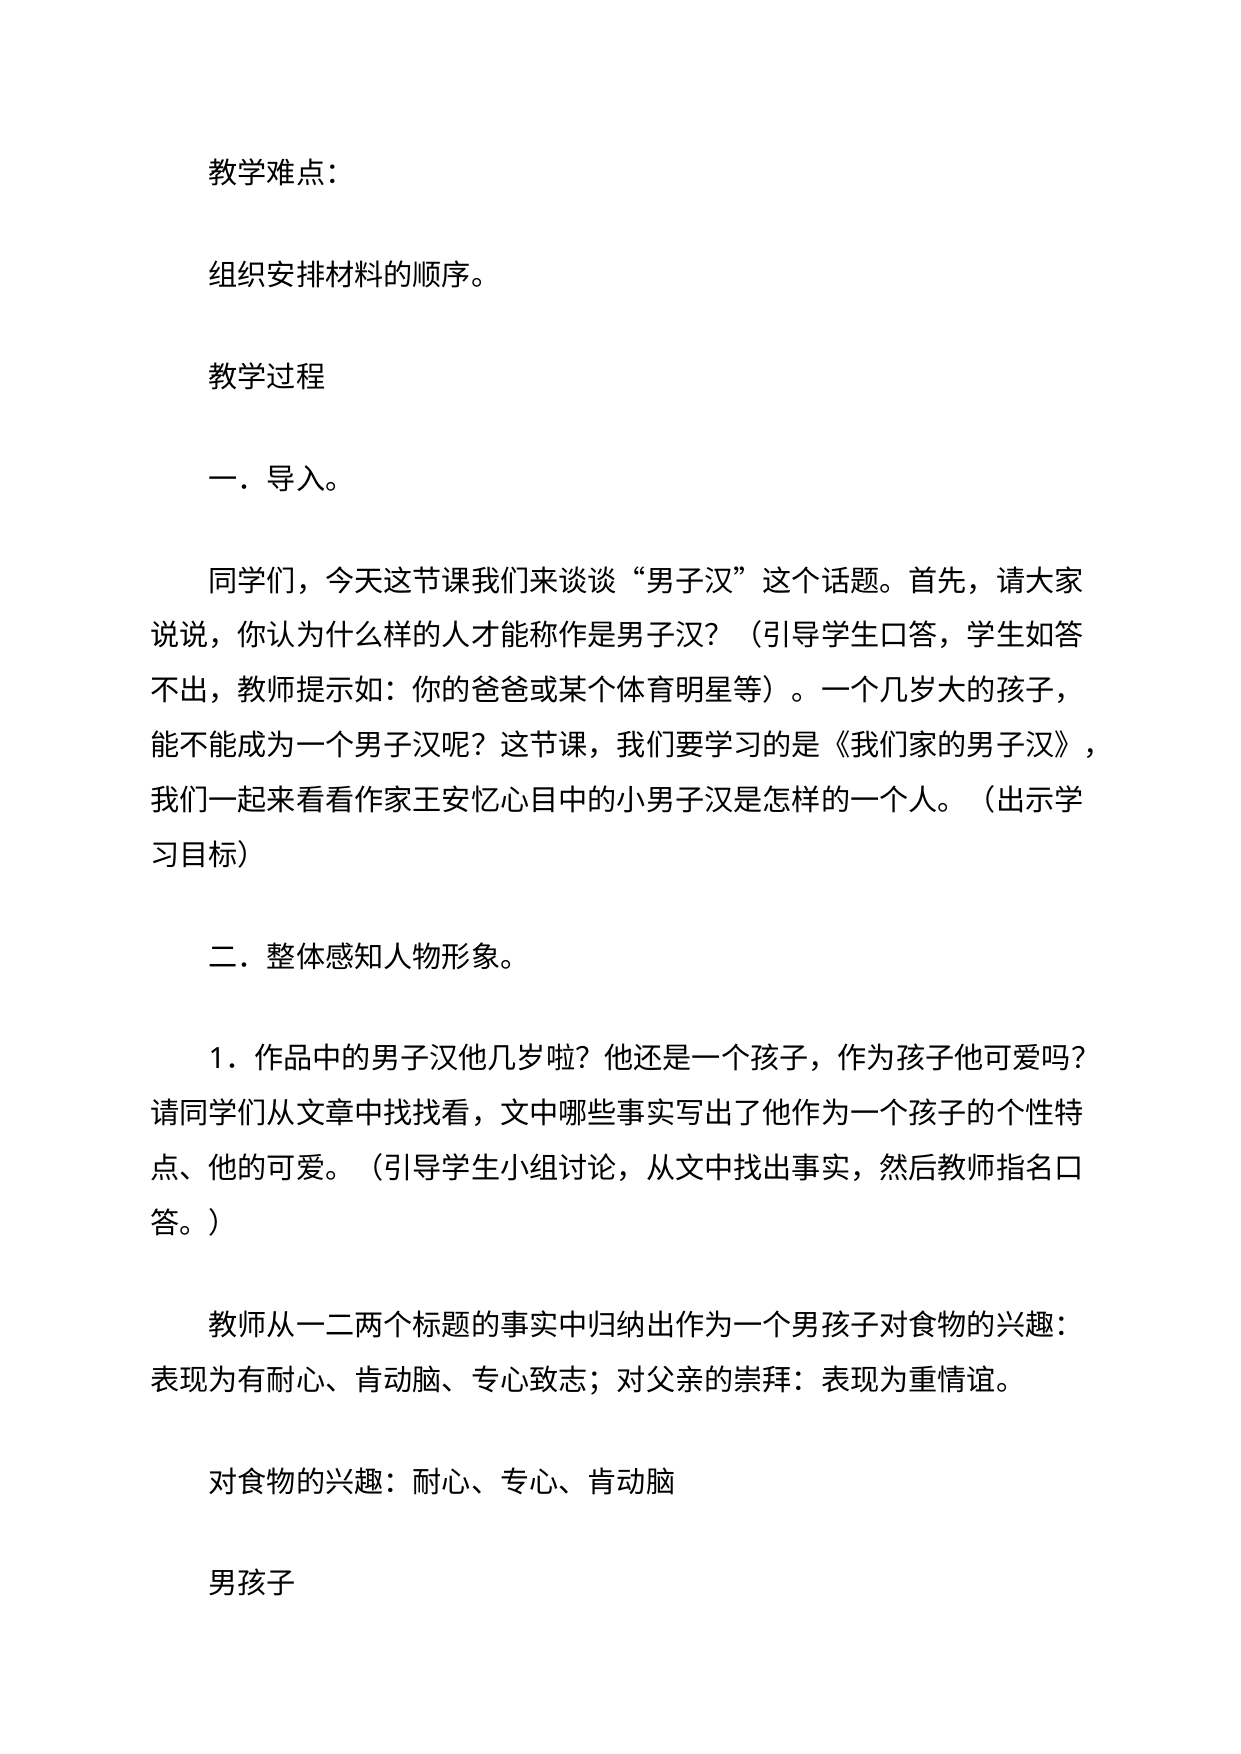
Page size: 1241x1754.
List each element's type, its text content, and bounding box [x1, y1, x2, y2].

text 1．作品中的男子汉他几岁啦？他还是一个孩子，作为孩子他可爱吗？请同学们从文章中找找看，文中哪些事实写出了他作为一个孩子的个性特点、他的可爱。（引导学生小组讨论，从文中找出事实，然后教师指名口答。） [150, 1035, 1090, 1242]
text 二．整体感知人物形象。 [150, 933, 1090, 976]
text 教学过程 [150, 353, 1090, 396]
text 同学们，今天这节课我们来谈谈“男子汉”这个话题。首先，请大家说说，你认为什么样的人才能称作是男子汉？（引导学生口答，学生如答不出，教师提示如：你的爸爸或某个体育明星等）。一个几岁大的孩子，能不能成为一个男子汉呢？这节课，我们要学习的是《我们家的男子汉》，我们一起来看看作家王安忆心目中的小男子汉是怎样的一个人。（出示学习目标） [150, 557, 1090, 874]
text 组织安排材料的顺序。 [150, 252, 1090, 294]
text 一．导入。 [150, 455, 1090, 498]
text 对食物的兴趣：耐心、专心、肯动脑 [150, 1458, 1090, 1501]
text 男孩子 [150, 1560, 1090, 1602]
text 教师从一二两个标题的事实中归纳出作为一个男孩子对食物的兴趣：表现为有耐心、肯动脑、专心致志；对父亲的崇拜：表现为重情谊。 [150, 1302, 1090, 1399]
text 教学难点： [150, 150, 1090, 192]
